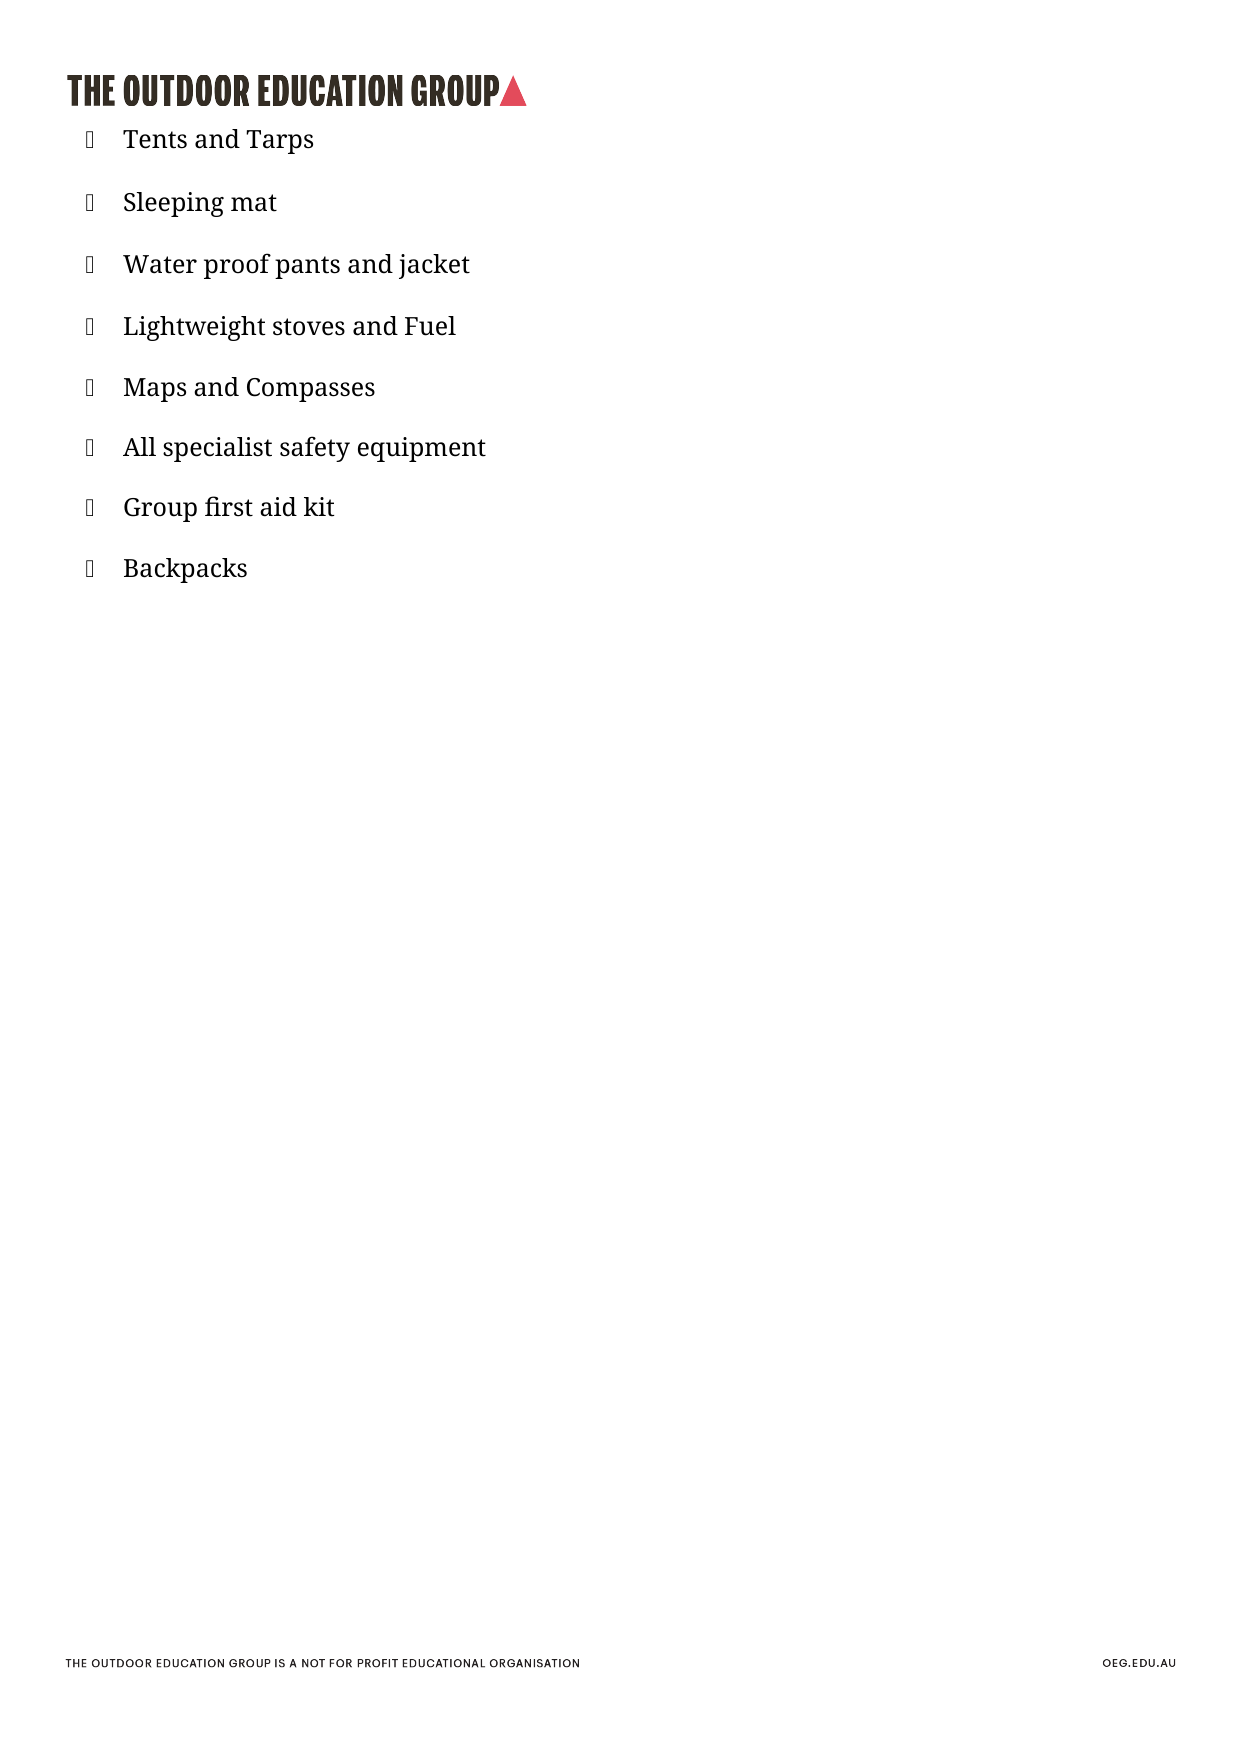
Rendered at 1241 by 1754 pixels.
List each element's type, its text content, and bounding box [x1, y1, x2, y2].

table_cell Backpacks [48, 550, 1084, 611]
picture [1102, 1657, 1177, 1683]
table_cell Water proof pants and jacket [48, 247, 1084, 309]
picture [65, 1658, 581, 1671]
table_header Tents and Tarps [48, 122, 1084, 185]
table_cell Sleeping mat [48, 185, 1084, 247]
table_cell Group first aid kit [48, 490, 1084, 550]
table_cell Lightweight stoves and Fuel [48, 309, 1084, 369]
picture [67, 75, 527, 106]
table_cell All specialist safety equipment [48, 430, 1084, 490]
table_cell Maps and Compasses [48, 369, 1084, 430]
